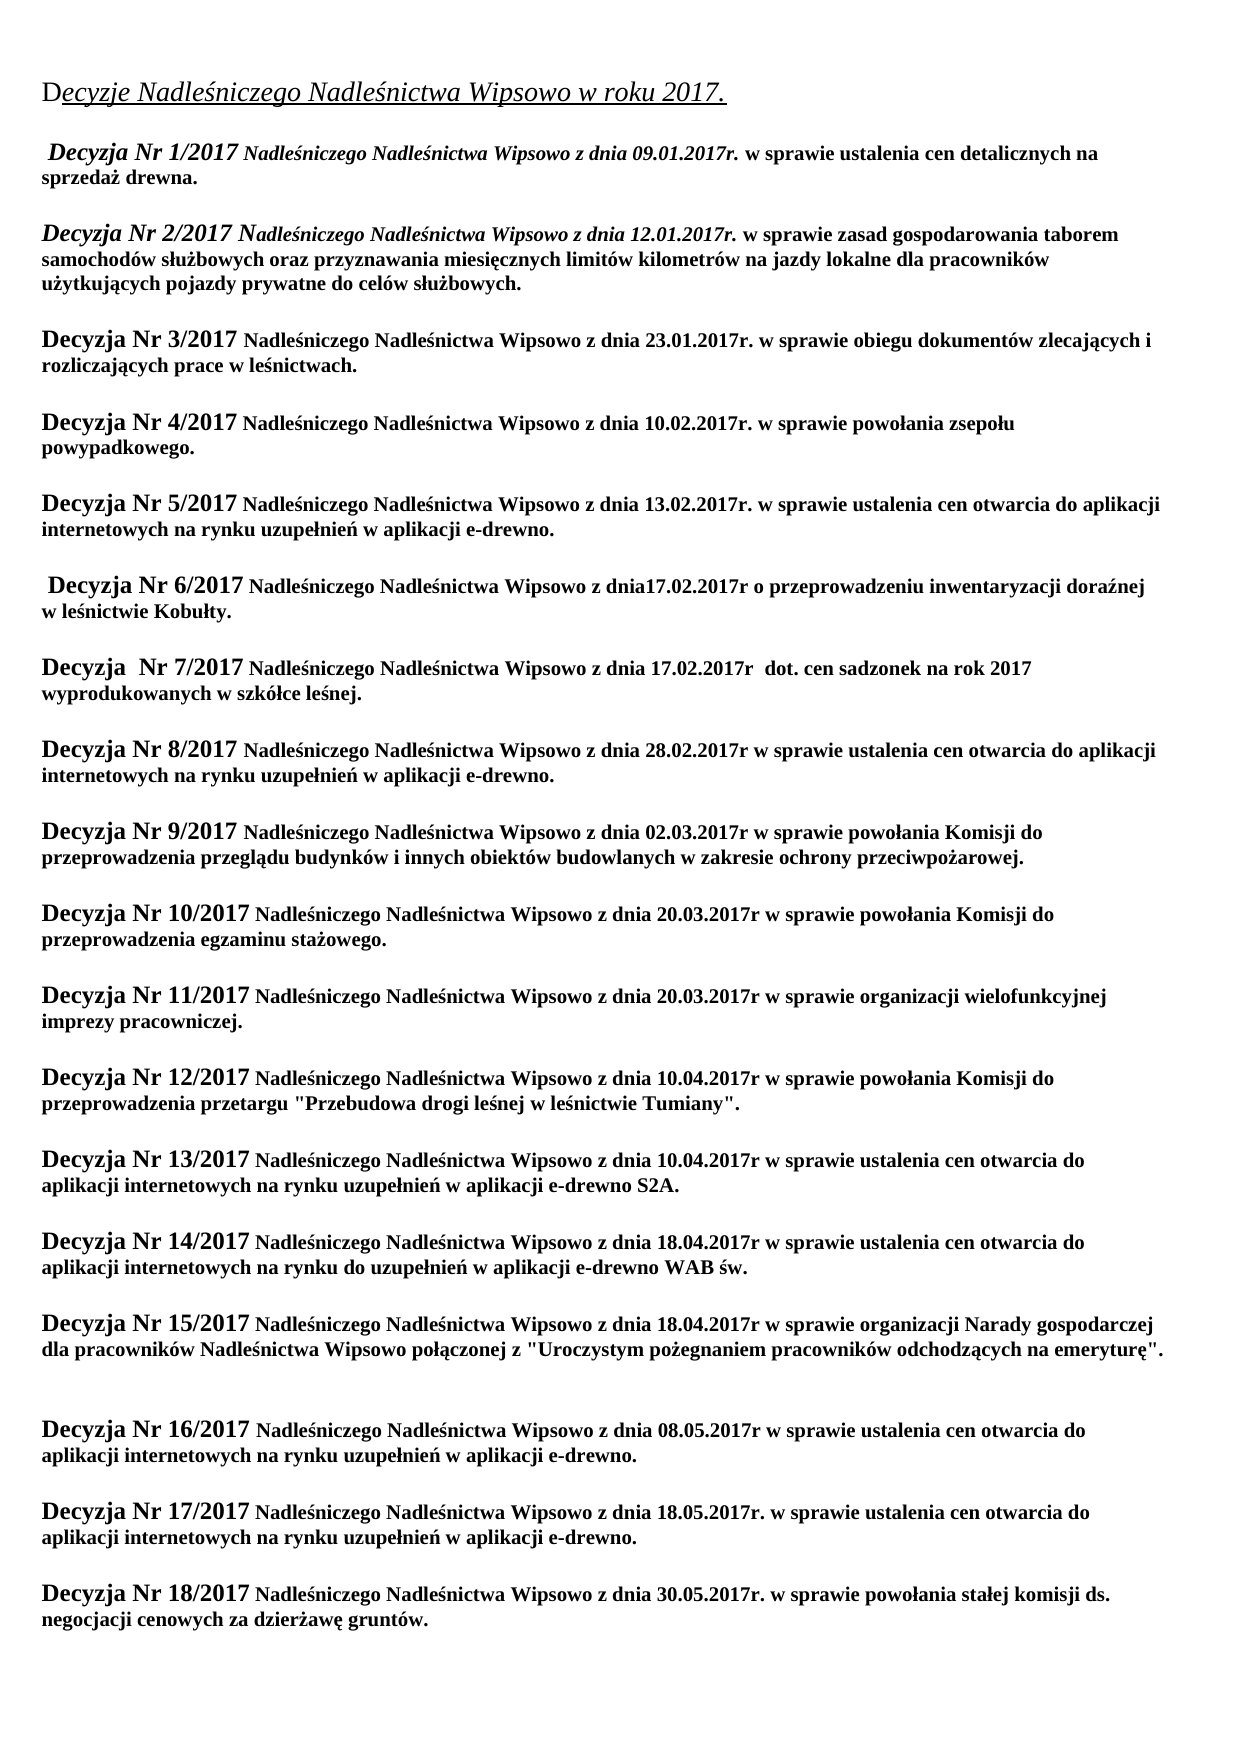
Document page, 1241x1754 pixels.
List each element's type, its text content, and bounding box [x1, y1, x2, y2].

text Decyzja Nr 9/2017 Nadleśniczego Nadleśnictwa Wipsowo z dnia 02.03.2017r w sprawie powołania Komisji do przeprowadzenia przeglądu budynków i innych obiektów budowlanych w zakresie ochrony przeciwpożarowej. [41, 816, 1165, 869]
text Decyzja Nr 16/2017 Nadleśniczego Nadleśnictwa Wipsowo z dnia 08.05.2017r w sprawie ustalenia cen otwarcia do aplikacji internetowych na rynku uzupełnień w aplikacji e-drewno. [41, 1390, 1165, 1467]
text Decyzja Nr 11/2017 Nadleśniczego Nadleśnictwa Wipsowo z dnia 20.03.2017r w sprawie organizacji wielofunkcyjnej imprezy pracowniczej. [41, 980, 1165, 1033]
text Decyzja Nr 17/2017 Nadleśniczego Nadleśnictwa Wipsowo z dnia 18.05.2017r. w sprawie ustalenia cen otwarcia do aplikacji internetowych na rynku uzupełnień w aplikacji e-drewno. [41, 1496, 1165, 1549]
text Decyzje Nadleśniczego Nadleśnictwa Wipsowo w roku 2017. [41, 75, 1165, 107]
text Decyzja Nr 13/2017 Nadleśniczego Nadleśnictwa Wipsowo z dnia 10.04.2017r w sprawie ustalenia cen otwarcia do aplikacji internetowych na rynku uzupełnień w aplikacji e-drewno S2A. [41, 1144, 1165, 1197]
text Decyzja Nr 4/2017 Nadleśniczego Nadleśnictwa Wipsowo z dnia 10.02.2017r. w sprawie powołania zsepołu powypadkowego. [41, 407, 1165, 459]
text Decyzja Nr 3/2017 Nadleśniczego Nadleśnictwa Wipsowo z dnia 23.01.2017r. w sprawie obiegu dokumentów zlecających i rozliczających prace w leśnictwach. [41, 324, 1165, 377]
text Decyzja Nr 12/2017 Nadleśniczego Nadleśnictwa Wipsowo z dnia 10.04.2017r w sprawie powołania Komisji do przeprowadzenia przetargu "Przebudowa drogi leśnej w leśnictwie Tumiany". [41, 1062, 1165, 1115]
text Decyzja Nr 1/2017 Nadleśniczego Nadleśnictwa Wipsowo z dnia 09.01.2017r. w sprawie ustalenia cen detalicznych na sprzedaż drewna. [41, 137, 1165, 189]
text Decyzja Nr 10/2017 Nadleśniczego Nadleśnictwa Wipsowo z dnia 20.03.2017r w sprawie powołania Komisji do przeprowadzenia egzaminu stażowego. [41, 898, 1165, 951]
text Decyzja Nr 6/2017 Nadleśniczego Nadleśnictwa Wipsowo z dnia17.02.2017r o przeprowadzeniu inwentaryzacji doraźnej w leśnictwie Kobułty. [41, 571, 1165, 623]
text Decyzja Nr 18/2017 Nadleśniczego Nadleśnictwa Wipsowo z dnia 30.05.2017r. w sprawie powołania stałej komisji ds. negocjacji cenowych za dzierżawę gruntów. [41, 1578, 1165, 1631]
text Decyzja Nr 5/2017 Nadleśniczego Nadleśnictwa Wipsowo z dnia 13.02.2017r. w sprawie ustalenia cen otwarcia do aplikacji internetowych na rynku uzupełnień w aplikacji e-drewno. [41, 488, 1165, 541]
text Decyzja Nr 7/2017 Nadleśniczego Nadleśnictwa Wipsowo z dnia 17.02.2017r dot. cen sadzonek na rok 2017 wyprodukowanych w szkółce leśnej. [41, 652, 1165, 705]
text Decyzja Nr 2/2017 Nadleśniczego Nadleśnictwa Wipsowo z dnia 12.01.2017r. w sprawie zasad gospodarowania taborem samochodów służbowych oraz przyznawania miesięcznych limitów kilometrów na jazdy lokalne dla pracowników użytkujących pojazdy prywatne do celów służbowych. [41, 218, 1165, 295]
text Decyzja Nr 8/2017 Nadleśniczego Nadleśnictwa Wipsowo z dnia 28.02.2017r w sprawie ustalenia cen otwarcia do aplikacji internetowych na rynku uzupełnień w aplikacji e-drewno. [41, 734, 1165, 787]
text Decyzja Nr 14/2017 Nadleśniczego Nadleśnictwa Wipsowo z dnia 18.04.2017r w sprawie ustalenia cen otwarcia do aplikacji internetowych na rynku do uzupełnień w aplikacji e-drewno WAB św. [41, 1226, 1165, 1279]
text Decyzja Nr 15/2017 Nadleśniczego Nadleśnictwa Wipsowo z dnia 18.04.2017r w sprawie organizacji Narady gospodarczej dla pracowników Nadleśnictwa Wipsowo połączonej z "Uroczystym pożegnaniem pracowników odchodzących na emeryturę". [41, 1308, 1165, 1361]
